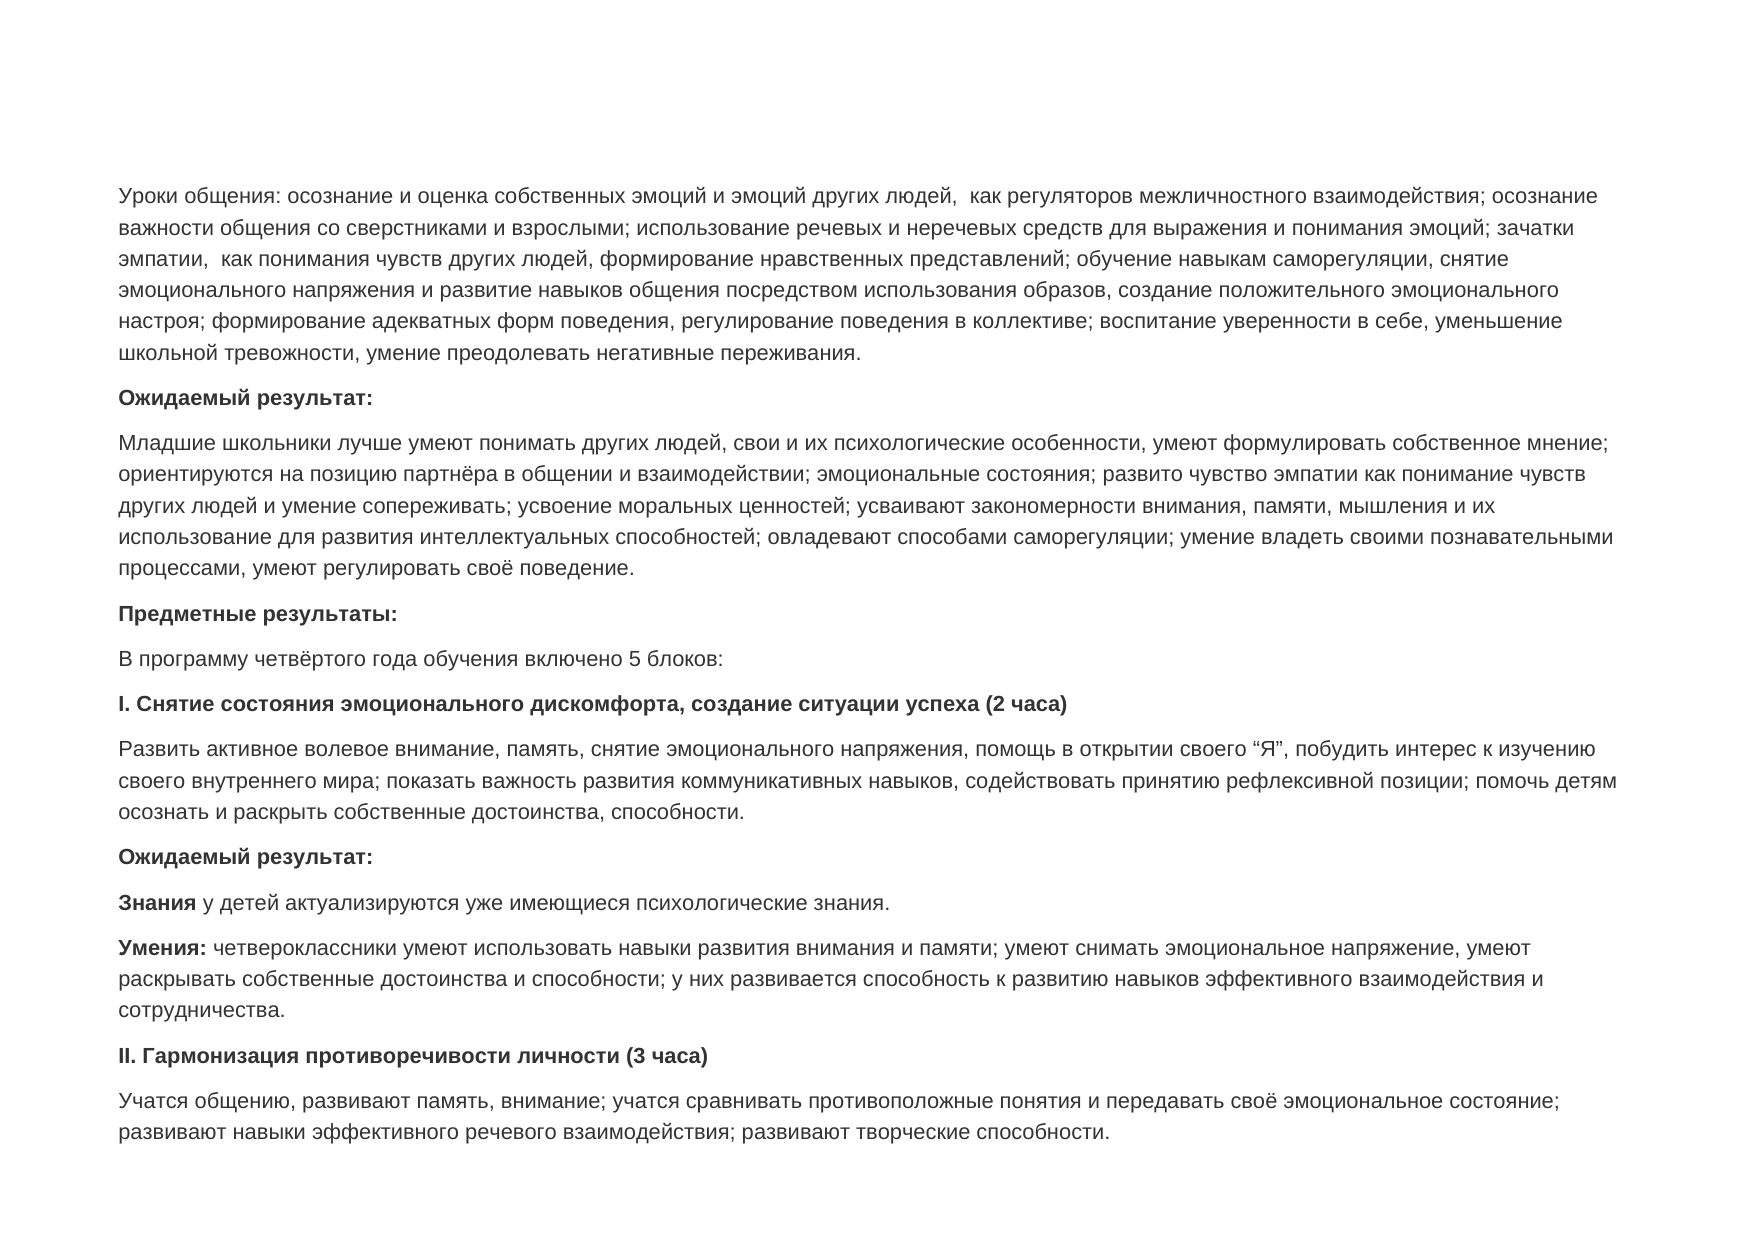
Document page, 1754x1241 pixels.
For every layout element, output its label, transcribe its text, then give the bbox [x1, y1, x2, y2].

text II. Гармонизация противоречивости личности (3 часа) [118, 1037, 1636, 1068]
text Уроки общения: осознание и оценка собственных эмоций и эмоций других людей, как регуляторов межличностного взаимодействия; осознание важности общения со сверстниками и взрослыми; использование речевых и неречевых средств для выражения и понимания эмоций; зачатки эмпатии, как понимания чувств других людей, формирование нравственных представлений; обучение навыкам саморегуляции, снятие эмоционального напряжения и развитие навыков общения посредством использования образов, создание положительного эмоционального настроя; формирование адекватных форм поведения, регулирование поведения в коллективе; воспитание уверенности в себе, уменьшение школьной тревожности, умение преодолевать негативные переживания. [118, 177, 1636, 365]
text Развить активное волевое внимание, память, снятие эмоционального напряжения, помощь в открытии своего “Я”, побудить интерес к изучению своего внутреннего мира; показать важность развития коммуникативных навыков, содействовать принятию рефлексивной позиции; помочь детям осознать и раскрыть собственные достоинства, способности. [118, 730, 1636, 824]
text Ожидаемый результат: [118, 379, 1636, 410]
text Младшие школьники лучше умеют понимать других людей, свои и их психологические особенности, умеют формулировать собственное мнение; ориентируются на позицию партнёра в общении и взаимодействии; эмоциональные состояния; развито чувство эмпатии как понимание чувств других людей и умение сопереживать; усвоение моральных ценностей; усваивают закономерности внимания, памяти, мышления и их использование для развития интеллектуальных способностей; овладевают способами саморегуляции; умение владеть своими познавательными процессами, умеют регулировать своё поведение. [118, 424, 1636, 580]
text В программу четвёртого года обучения включено 5 блоков: [118, 640, 1636, 671]
text Предметные результаты: [118, 594, 1636, 626]
text Умения: четвероклассники умеют использовать навыки развития внимания и памяти; умеют снимать эмоциональное напряжение, умеют раскрывать собственные достоинства и способности; у них развивается способность к развитию навыков эффективного взаимодействия и сотрудничества. [118, 929, 1636, 1022]
text Знания у детей актуализируются уже имеющиеся психологические знания. [118, 883, 1636, 915]
text I. Снятие состояния эмоционального дискомфорта, создание ситуации успеха (2 часа) [118, 685, 1636, 716]
text Ожидаемый результат: [118, 838, 1636, 869]
text Учатся общению, развивают память, внимание; учатся сравнивать противоположные понятия и передавать своё эмоциональное состояние; развивают навыки эффективного речевого взаимодействия; развивают творческие способности. [118, 1082, 1636, 1144]
